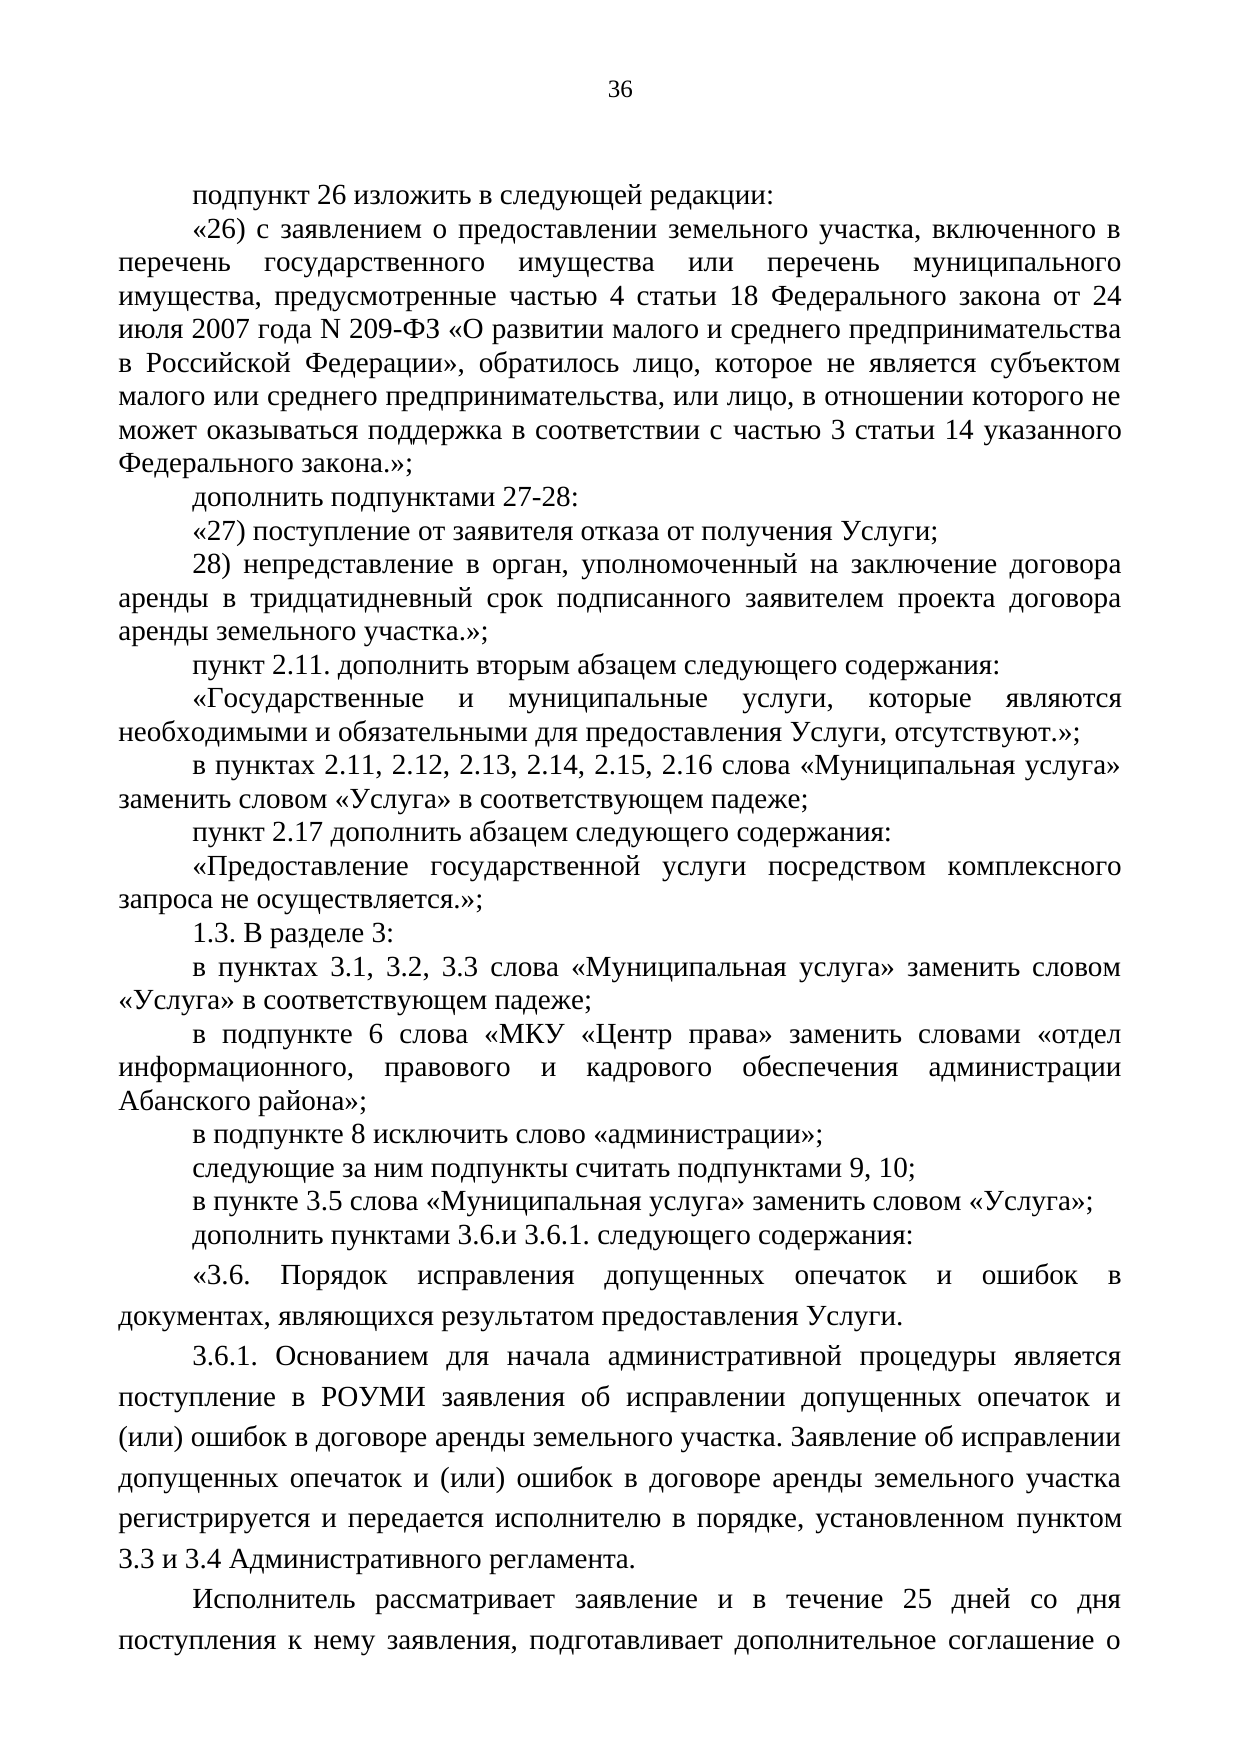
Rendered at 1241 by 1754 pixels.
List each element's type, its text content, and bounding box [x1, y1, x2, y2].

text дополнить пунктами 3.6.и 3.6.1. следующего содержания: [118, 1217, 1122, 1257]
text подпункт 26 изложить в следующей редакции: [118, 177, 1122, 211]
text «26) с заявлением о предоставлении земельного участка, включенного в перечень государственного имущества или перечень муниципального имущества, предусмотренные частью 4 статьи 18 Федерального закона от 24 июля 2007 года N 209-ФЗ «О развитии малого и среднего предпринимательства в Российской Федерации», обратилось лицо, которое не является субъектом малого или среднего предпринимательства, или лицо, в отношении которого не может оказываться поддержка в соответствии с частью 3 статьи 14 указанного Федерального закона.»; [118, 211, 1122, 479]
text следующие за ним подпункты считать подпунктами 9, 10; [118, 1150, 1122, 1183]
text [118, 1582, 1122, 1663]
text в подпункте 6 слова «МКУ «Центр права» заменить словами «отдел информационного, правового и кадрового обеспечения администрации Абанского района»; [118, 1016, 1122, 1116]
text в пунктах 2.11, 2.12, 2.13, 2.14, 2.15, 2.16 слова «Муниципальная услуга» заменить словом «Услуга» в соответствующем падеже; [118, 747, 1122, 814]
text в пункте 3.5 слова «Муниципальная услуга» заменить словом «Услуга»; [118, 1183, 1122, 1217]
text пункт 2.11. дополнить вторым абзацем следующего содержания: [118, 647, 1122, 680]
text 3.6.1. Основанием для начала административной процедуры является поступление в РОУМИ заявления об исправлении допущенных опечаток и (или) ошибок в договоре аренды земельного участка. Заявление об исправлении допущенных опечаток и (или) ошибок в договоре аренды земельного участка регистрируется и передается исполнителю в порядке, установленном пунктом 3.3 и 3.4 Административного регламента. [118, 1338, 1122, 1582]
text «27) поступление от заявителя отказа от получения Услуги; [118, 513, 1122, 546]
text 1.3. В разделе 3: [118, 915, 1122, 949]
text «Предоставление государственной услуги посредством комплексного запроса не осуществляется.»; [118, 848, 1122, 915]
text 28) непредставление в орган, уполномоченный на заключение договора аренды в тридцатидневный срок подписанного заявителем проекта договора аренды земельного участка.»; [118, 546, 1122, 647]
text дополнить подпунктами 27-28: [118, 479, 1122, 513]
text в подпункте 8 исключить слово «администрации»; [118, 1116, 1122, 1150]
text пункт 2.17 дополнить абзацем следующего содержания: [118, 814, 1122, 848]
text в пунктах 3.1, 3.2, 3.3 слова «Муниципальная услуга» заменить словом «Услуга» в соответствующем падеже; [118, 949, 1122, 1016]
text «Государственные и муниципальные услуги, которые являются необходимыми и обязательными для предоставления Услуги, отсутствуют.»; [118, 680, 1122, 747]
text «3.6. Порядок исправления допущенных опечаток и ошибок в документах, являющихся результатом предоставления Услуги. [118, 1257, 1122, 1338]
